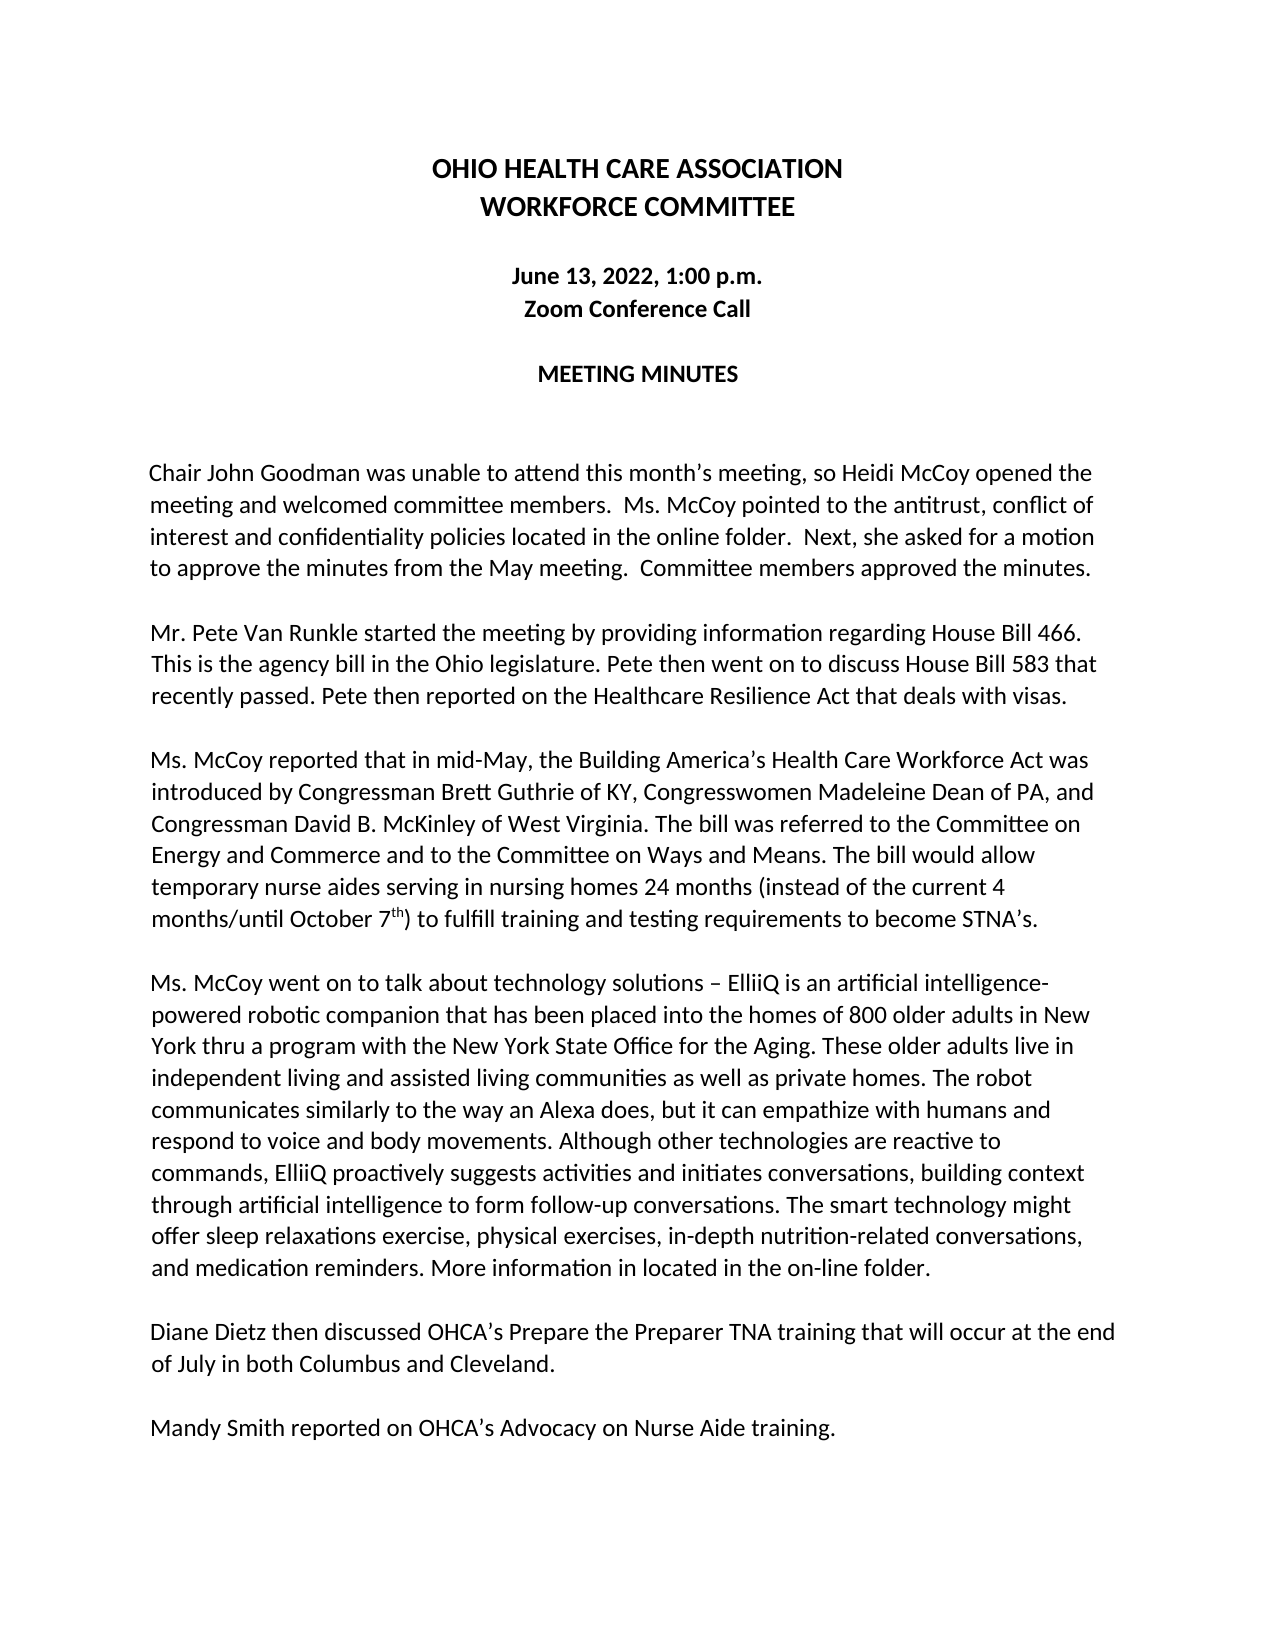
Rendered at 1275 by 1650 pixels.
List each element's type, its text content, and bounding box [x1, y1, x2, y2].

text WORKFORCE COMMITTEE [153, 188, 1122, 224]
text Ms. McCoy went on to talk about technology solutions – ElliiQ is an artificial intelligence-powered robotic companion that has been placed into the homes of 800 older adults in New York thru a program with the New York State Office for the Aging. These older adults live in independent living and assisted living communities as well as private homes. The robot communicates similarly to the way an Alexa does, but it can empathize with humans and respond to voice and body movements. Although other technologies are reactive to commands, ElliiQ proactively suggests activities and initiates conversations, building context through artificial intelligence to form follow-up conversations. The smart technology might offer sleep relaxations exercise, physical exercises, in-depth nutrition-related conversations, and medication reminders. More information in located in the on-line folder. [150, 967, 1122, 1283]
text MEETING MINUTES [153, 358, 1122, 389]
text Diane Dietz then discussed OHCA’s Prepare the Preparer TNA training that will occur at the end of July in both Columbus and Cleveland. [150, 1316, 1122, 1379]
text Zoom Conference Call [153, 293, 1122, 323]
text Mr. Pete Van Runkle started the meeting by providing information regarding House Bill 466. This is the agency bill in the Ohio legislature. Pete then went on to discuss House Bill 583 that recently passed. Pete then reported on the Healthcare Resilience Act that deals with visas. [150, 617, 1122, 711]
text OHIO HEALTH CARE ASSOCIATION [153, 150, 1122, 186]
text Mandy Smith reported on OHCA’s Advocacy on Nurse Aide training. [150, 1412, 1122, 1443]
text Chair John Goodman was unable to attend this month’s meeting, so Heidi McCoy opened the meeting and welcomed committee members. Ms. McCoy pointed to the antitrust, conflict of interest and confidentiality policies located in the online folder. Next, she asked for a motion to approve the minutes from the May meeting. Committee members approved the minutes. [148, 457, 1122, 583]
text June 13, 2022, 1:00 p.m. [153, 260, 1122, 290]
text Ms. McCoy reported that in mid-May, the Building America’s Health Care Workforce Act was introduced by Congressman Brett Guthrie of KY, Congresswomen Madeleine Dean of PA, and Congressman David B. McKinley of West Virginia. The bill was referred to the Committee on Energy and Commerce and to the Committee on Ways and Means. The bill would allow temporary nurse aides serving in nursing homes 24 months (instead of the current 4 months/until October 7th) to fulfill training and testing requirements to become STNA’s. [150, 744, 1122, 933]
